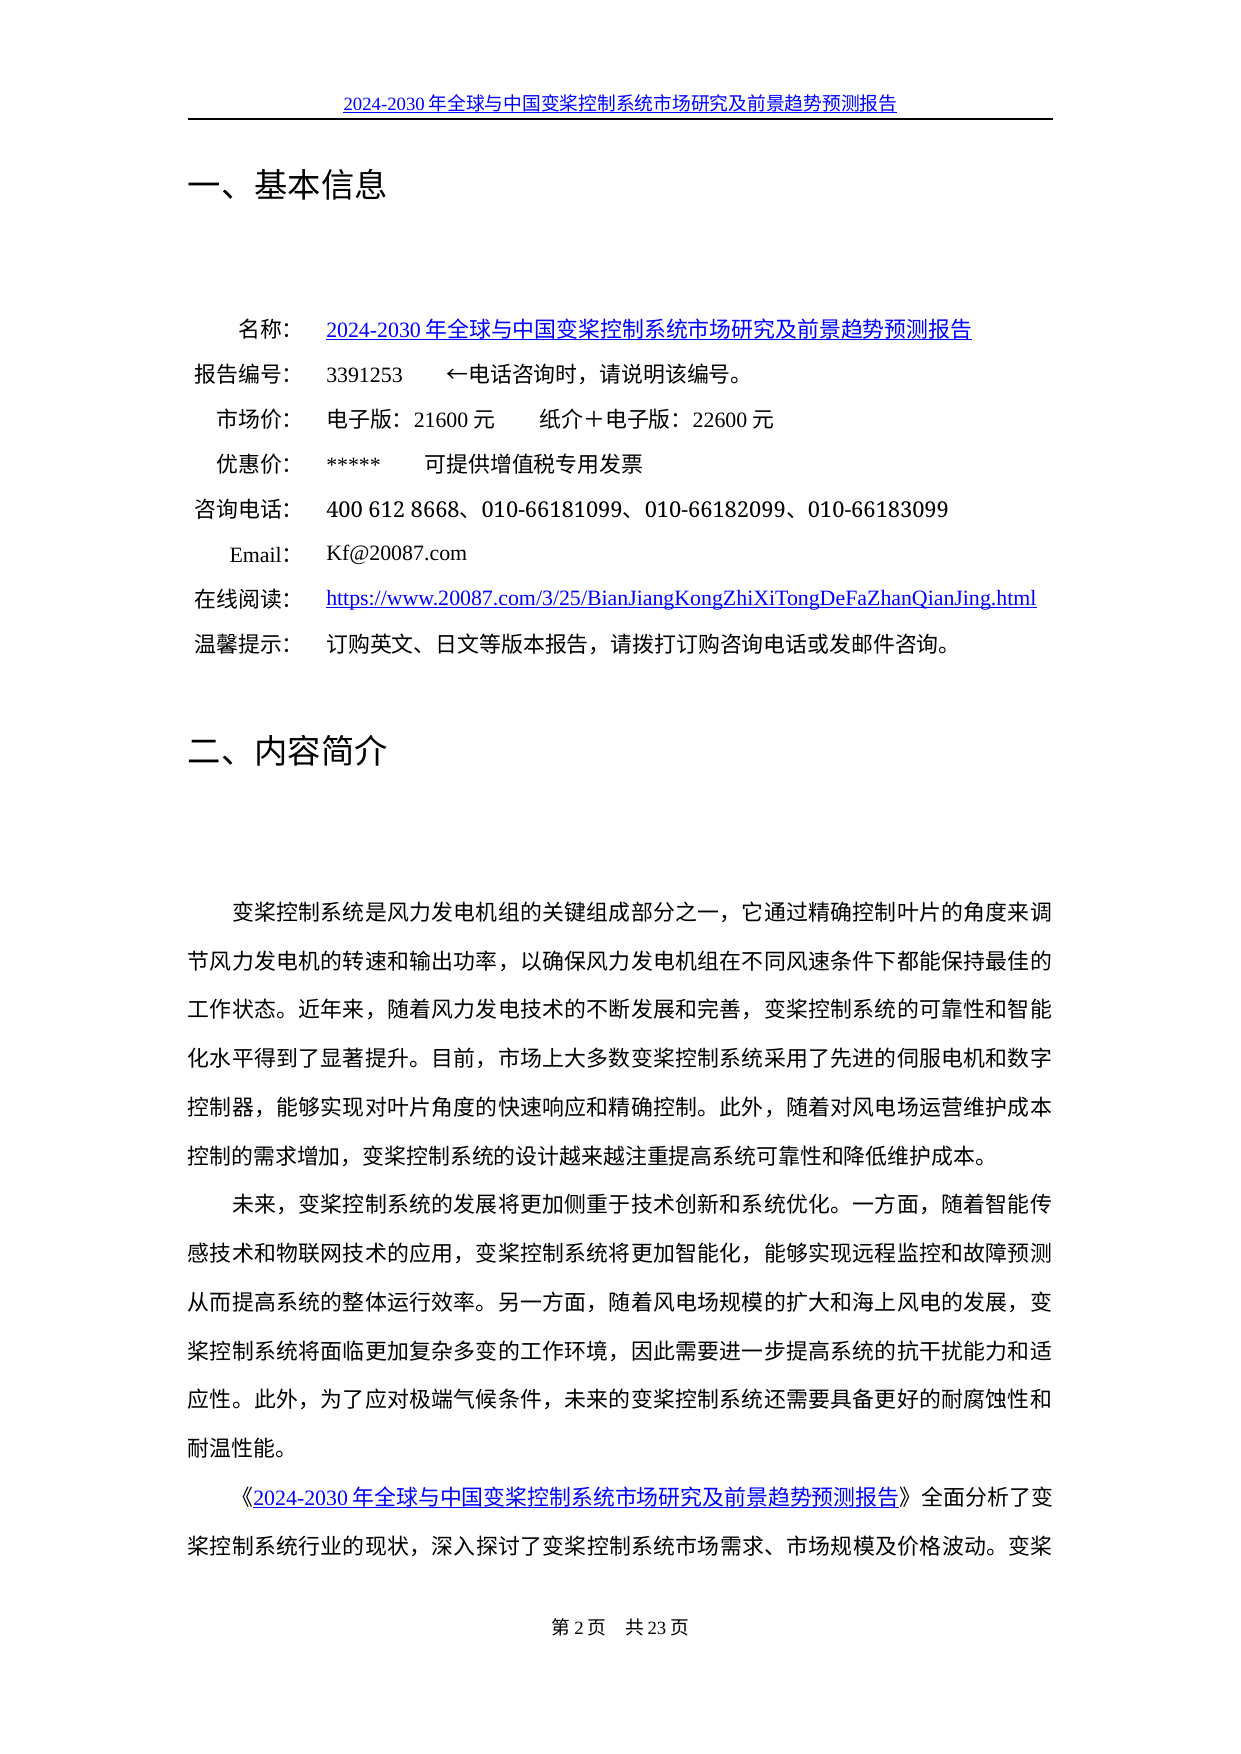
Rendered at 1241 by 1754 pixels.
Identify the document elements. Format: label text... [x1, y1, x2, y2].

table_cell 咨询电话： [167, 492, 315, 537]
table_cell 在线阅读： [167, 582, 315, 627]
table_cell 400 612 8668、010-66181099、010-66182099、010-66183099 [315, 492, 1073, 537]
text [187, 894, 1053, 1561]
table_cell 温馨提示： [167, 627, 315, 672]
title 二、内容简介 [187, 717, 1053, 782]
table_cell 优惠价： [167, 447, 315, 492]
table_cell 市场价： [167, 402, 315, 447]
title 一、基本信息 [187, 150, 1053, 215]
table_cell Email： [167, 537, 315, 582]
table_cell [315, 582, 1073, 627]
table_header 名称： [167, 312, 315, 357]
table_header 2024-2030年全球与中国变桨控制系统市场研究及前景趋势预测报告 [315, 312, 1073, 357]
table_cell ***** 可提供增值税专用发票 [315, 447, 1073, 492]
table_cell Kf@20087.com [315, 537, 1073, 582]
table_cell 3391253 ←电话咨询时，请说明该编号。 [315, 357, 1073, 402]
table_cell 电子版：21600 元 纸介＋电子版：22600 元 [315, 402, 1073, 447]
table_cell 报告编号： [167, 357, 315, 402]
table_cell 订购英文、日文等版本报告，请拨打订购咨询电话或发邮件咨询。 [315, 627, 1073, 672]
